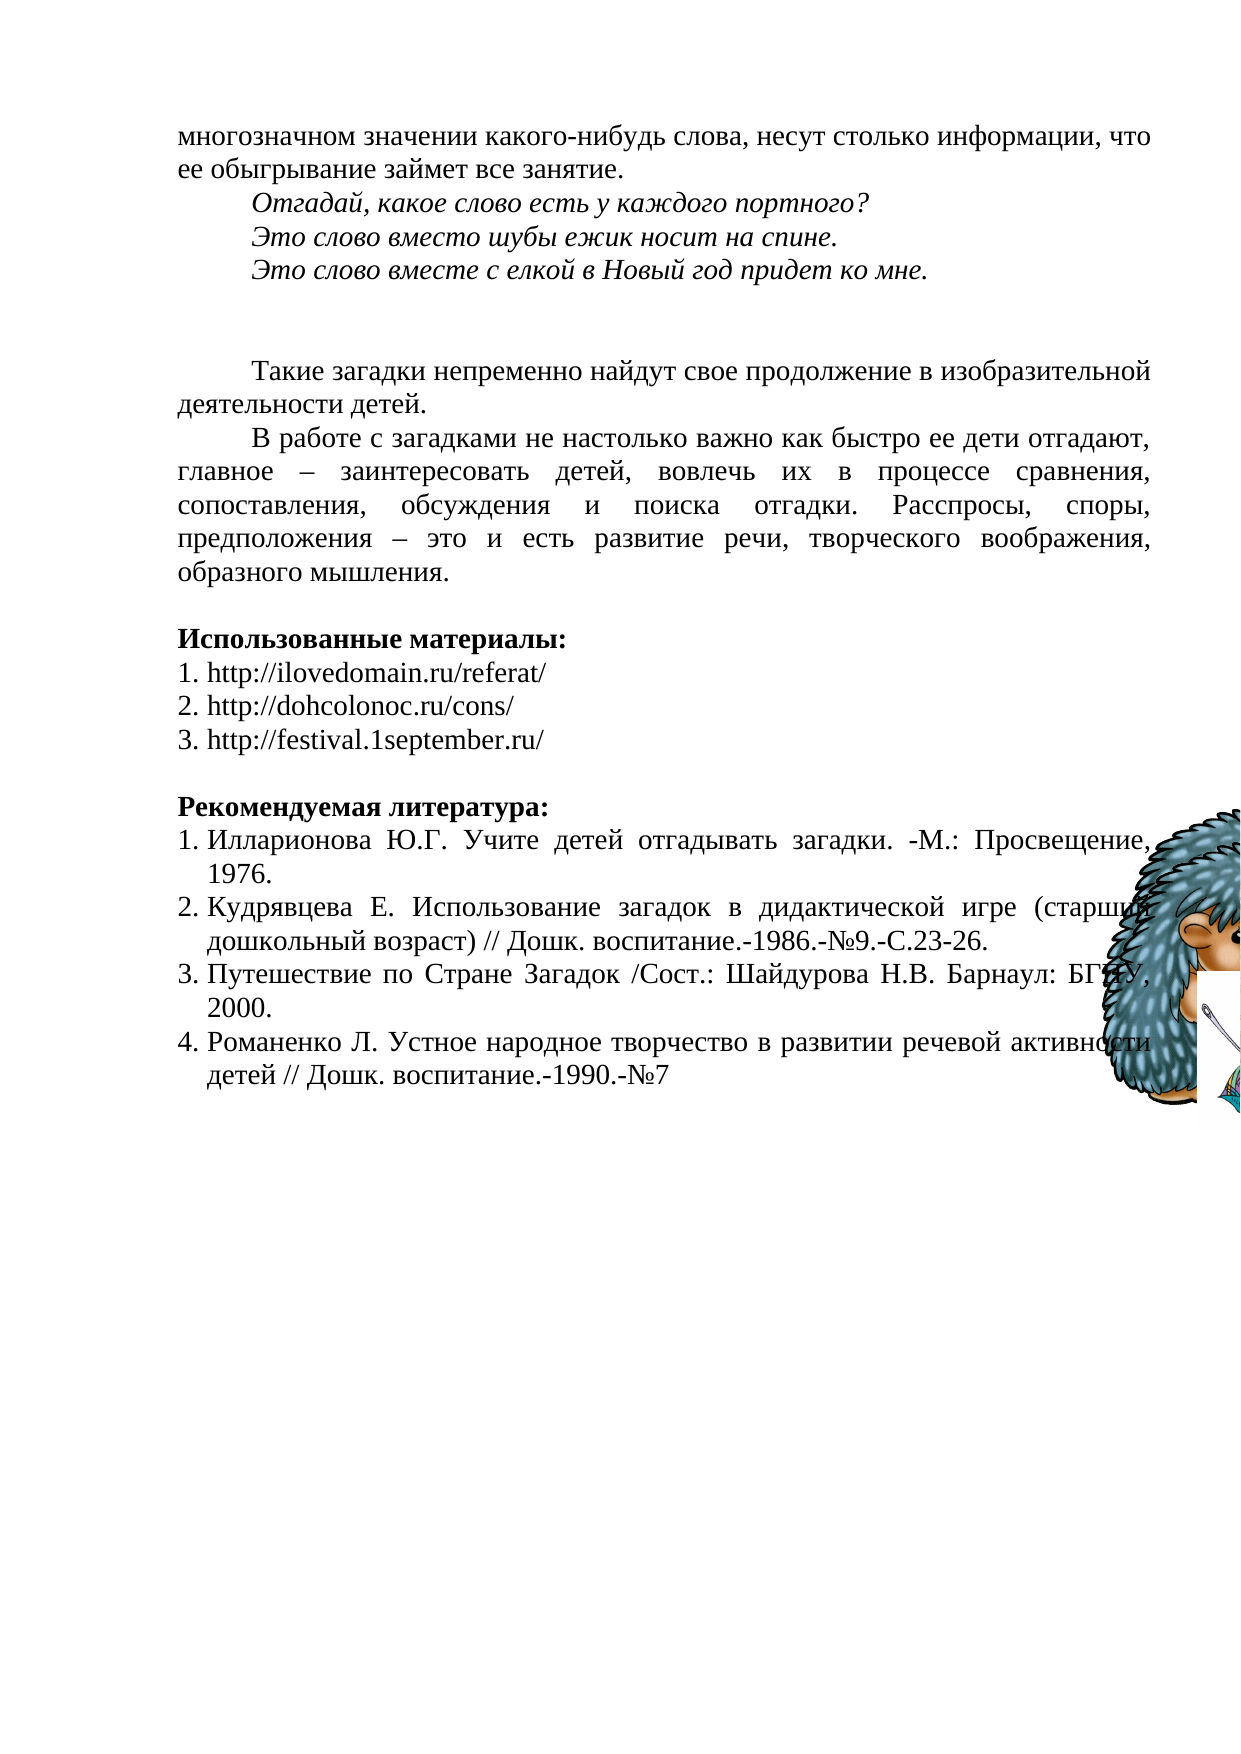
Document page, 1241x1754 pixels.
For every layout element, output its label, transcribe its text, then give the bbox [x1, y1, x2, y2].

text Это слово вместе с елкой в Новый год придет ко мне. [177, 252, 1152, 286]
text 3. Путешествие по Стране Загадок /Сост.: Шайдурова Н.В. Барнаул: БГПУ, 2000. [177, 957, 1152, 1024]
text Отгадай, какое слово есть у каждого портного? [177, 185, 1152, 219]
text В работе с загадками не настолько важно как быстро ее дети отгадают, главное – заинтересовать детей, вовлечь их в процессе сравнения, сопоставления, обсуждения и поиска отгадки. Расспросы, споры, предположения – это и есть развитие речи, творческого воображения, образного мышления. [177, 420, 1152, 588]
text 1. Илларионова Ю.Г. Учите детей отгадывать загадки. -М.: Просвещение, 1976. [177, 822, 1152, 889]
text 1. http://ilovedomain.ru/referat/ [177, 655, 1152, 688]
picture [1098, 807, 1241, 1131]
text 3. http://festival.1september.ru/ [177, 722, 1152, 755]
text 2. Кудрявцева Е. Использование загадок в дидактической игре (старший дошкольный возраст) // Дошк. воспитание.-1986.-№9.-С.23-26. [177, 889, 1152, 957]
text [177, 118, 1152, 185]
text Использованные материалы: [177, 621, 1152, 655]
text 2. http://dohcolonoc.ru/cons/ [177, 688, 1152, 722]
text Это слово вместо шубы ежик носит на спине. [177, 219, 1152, 252]
text 4. Романенко Л. Устное народное творчество в развитии речевой активности детей // Дошк. воспитание.-1990.-№7 [177, 1024, 1152, 1091]
text Такие загадки непременно найдут свое продолжение в изобразительной деятельности детей. [177, 353, 1152, 420]
text Рекомендуемая литература: [177, 789, 1152, 822]
